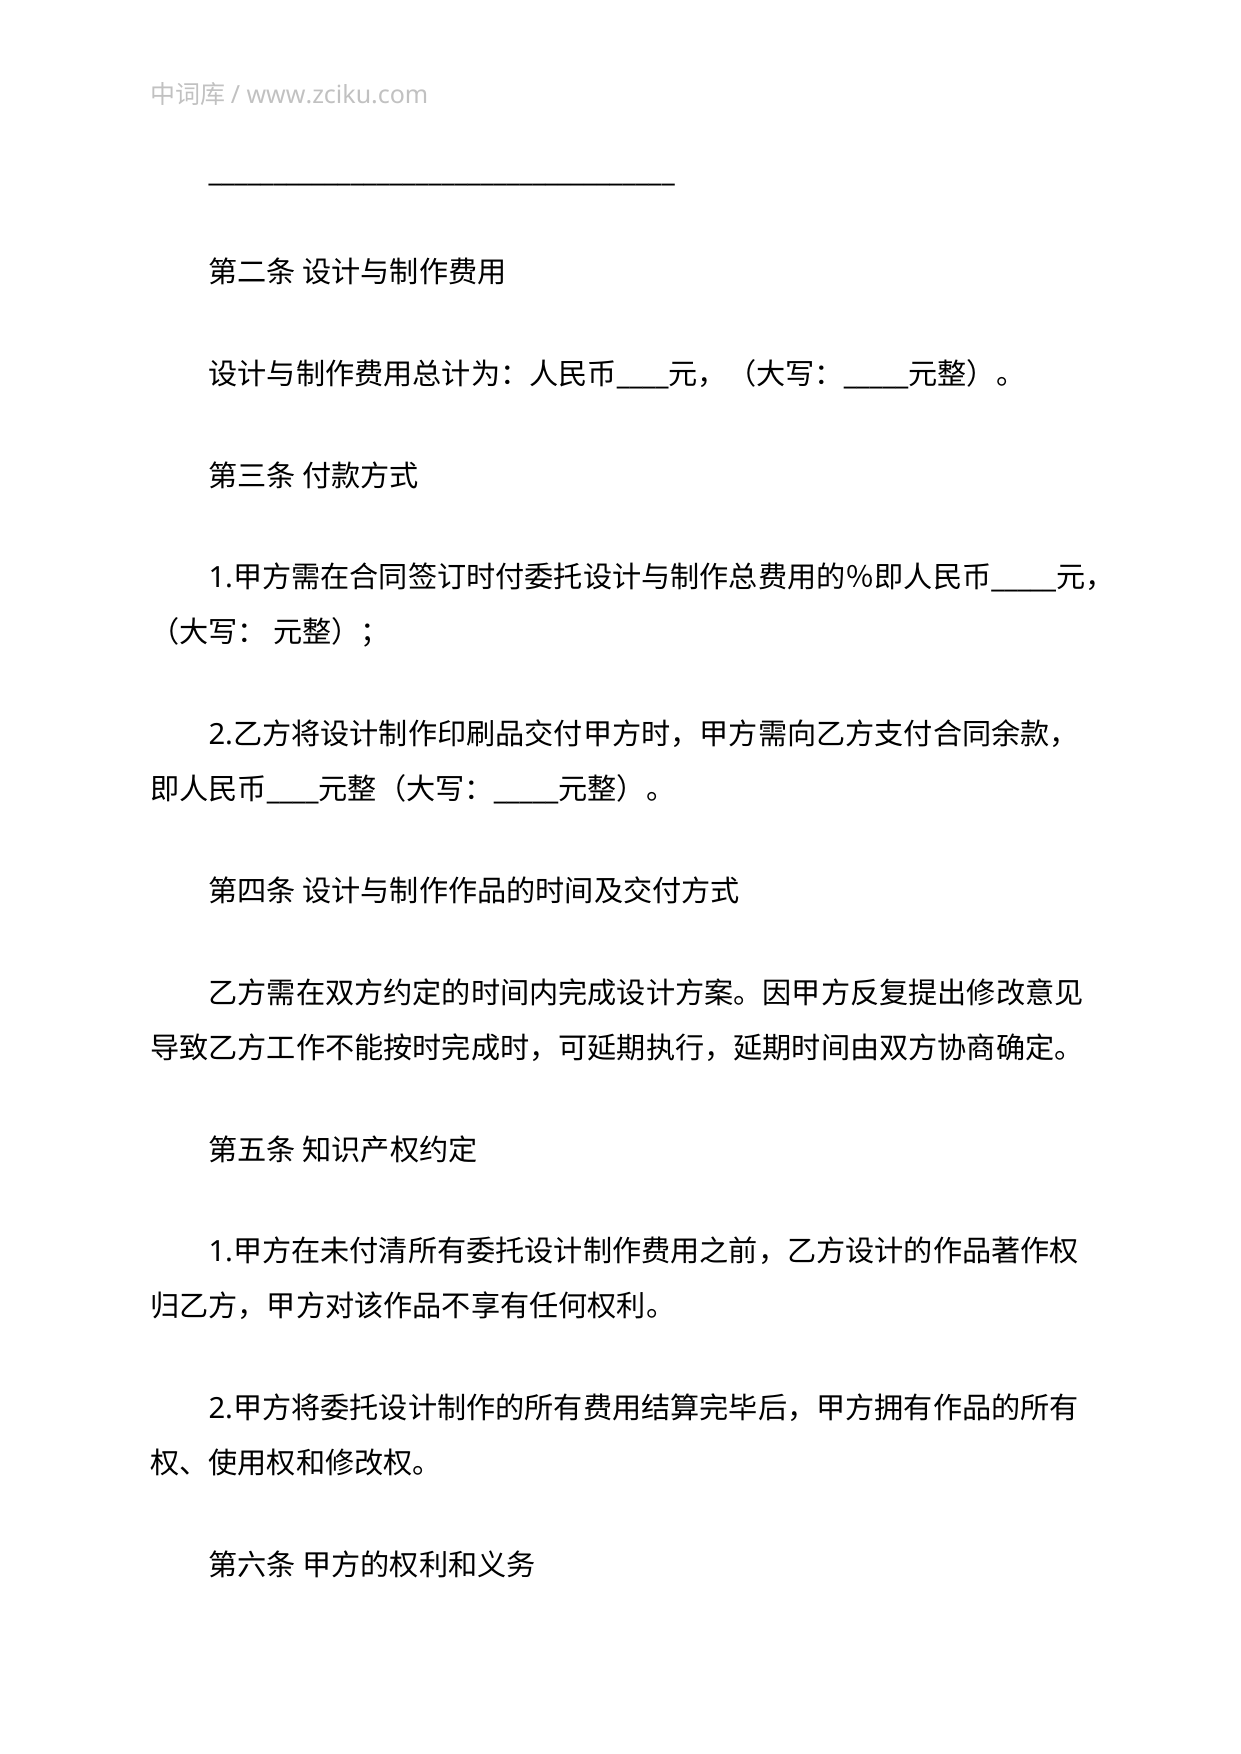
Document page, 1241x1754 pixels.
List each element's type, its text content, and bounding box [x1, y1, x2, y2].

text 第四条 设计与制作作品的时间及交付方式 [150, 868, 1090, 910]
text 2.甲方将委托设计制作的所有费用结算完毕后，甲方拥有作品的所有权、使用权和修改权。 [150, 1385, 1090, 1482]
text 第六条 甲方的权利和义务 [150, 1541, 1090, 1584]
text 第五条 知识产权约定 [150, 1126, 1090, 1168]
text 第二条 设计与制作费用 [150, 248, 1090, 291]
text 2.乙方将设计制作印刷品交付甲方时，甲方需向乙方支付合同余款，即人民币____元整（大写：_____元整）。 [150, 711, 1090, 808]
text 设计与制作费用总计为：人民币____元，（大写：_____元整）。 [150, 350, 1090, 393]
text 1.甲方需在合同签订时付委托设计与制作总费用的％即人民币_____元，（大写： 元整）； [150, 554, 1090, 651]
text 乙方需在双方约定的时间内完成设计方案。因甲方反复提出修改意见导致乙方工作不能按时完成时，可延期执行，延期时间由双方协商确定。 [150, 969, 1090, 1067]
text 1.甲方在未付清所有委托设计制作费用之前，乙方设计的作品著作权归乙方，甲方对该作品不享有任何权利。 [150, 1228, 1090, 1325]
text ____________________________________ [150, 150, 1090, 190]
text 第三条 付款方式 [150, 452, 1090, 494]
